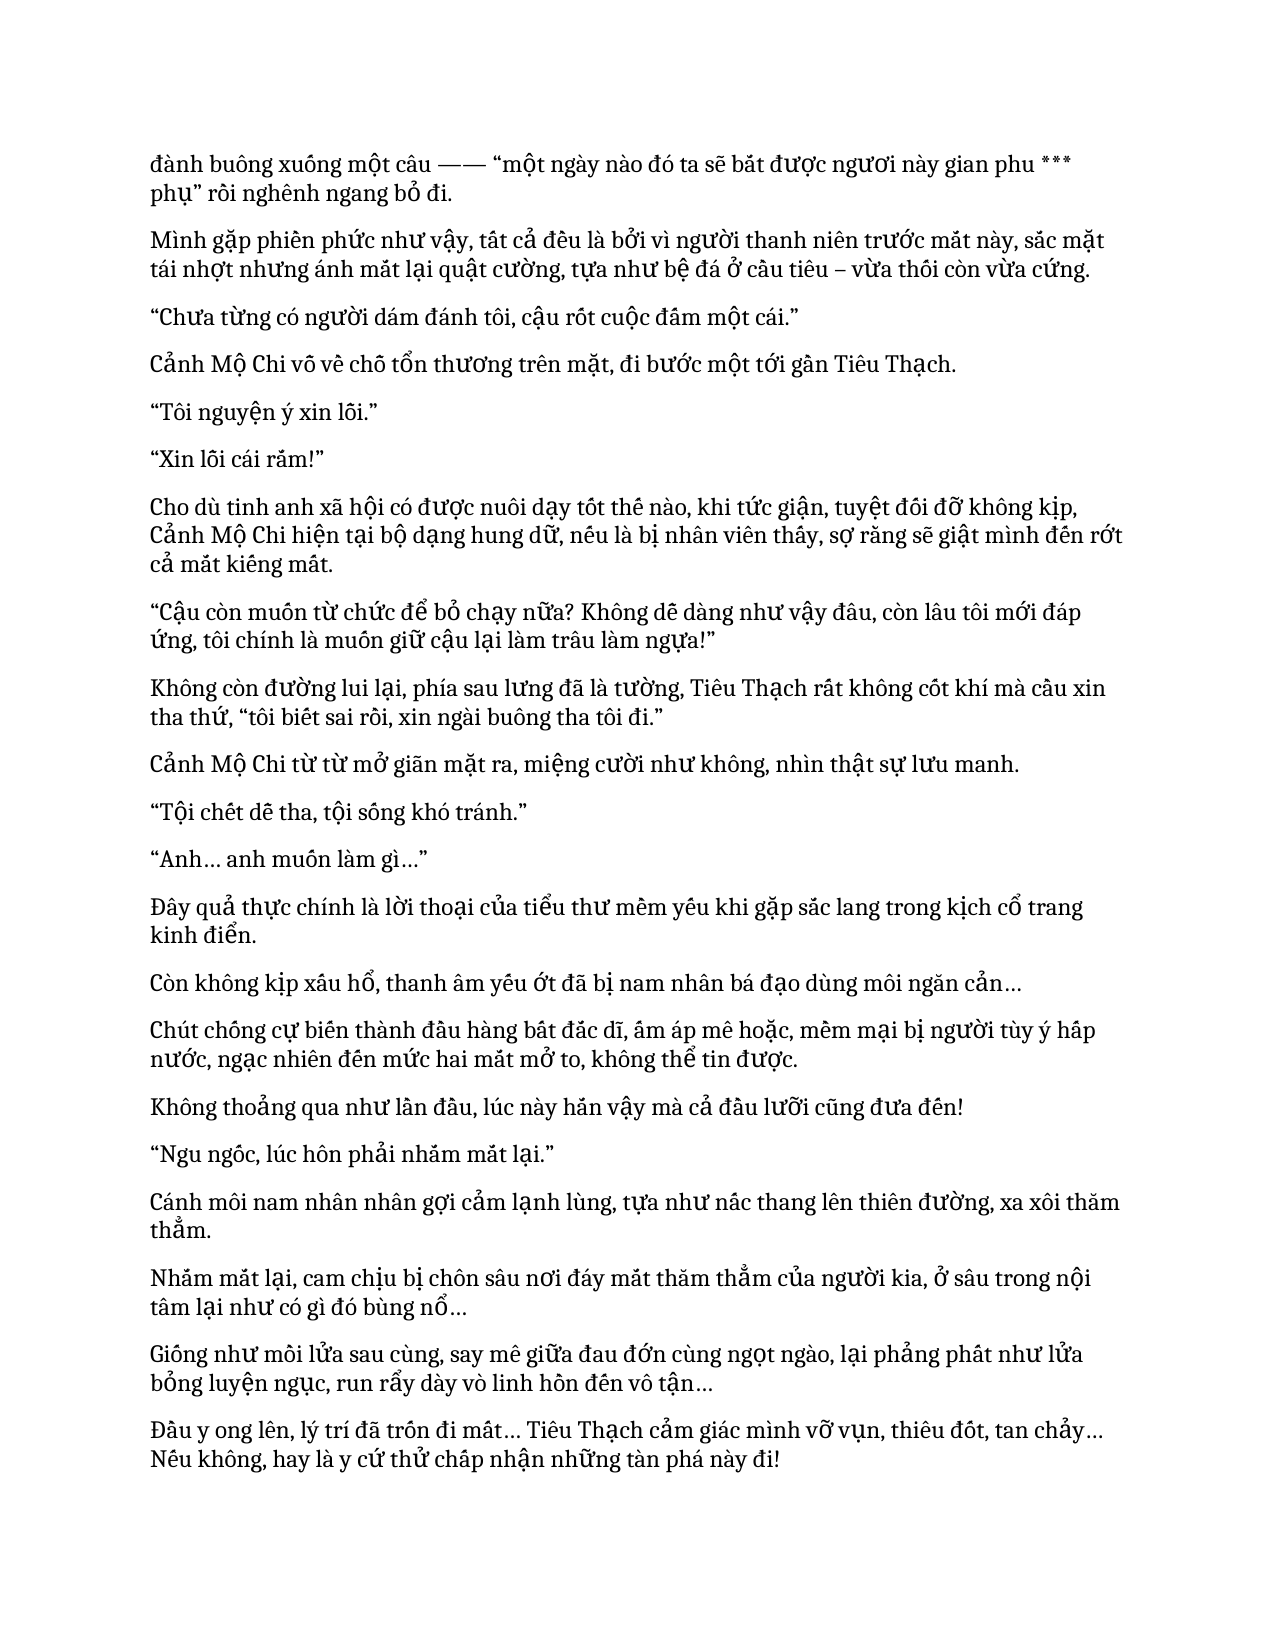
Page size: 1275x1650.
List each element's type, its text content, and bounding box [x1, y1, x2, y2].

text Cảnh Mộ Chi vỗ về chỗ tổn thương trên mặt, đi bước một tới gần Tiêu Thạch. [150, 350, 1125, 379]
text Giống như mồi lửa sau cùng, say mê giữa đau đớn cùng ngọt ngào, lại phảng phất như lửa bỏng luyện ngục, run rẩy dày vò linh hồn đến vô tận… [150, 1340, 1125, 1397]
text Cho dù tinh anh xã hội có được nuôi dạy tốt thế nào, khi tức giận, tuyệt đối đỡ không kịp, Cảnh Mộ Chi hiện tại bộ dạng hung dữ, nếu là bị nhân viên thấy, sợ rằng sẽ giật mình đến rớt cả mắt kiếng mất. [150, 492, 1125, 579]
text Nhắm mắt lại, cam chịu bị chôn sâu nơi đáy mắt thăm thẳm của người kia, ở sâu trong nội tâm lại như có gì đó bùng nổ… [150, 1264, 1125, 1321]
text “Ngu ngốc, lúc hôn phải nhắm mắt lại.” [150, 1140, 1125, 1169]
text Còn không kịp xấu hổ, thanh âm yếu ớt đã bị nam nhân bá đạo dùng môi ngăn cản… [150, 969, 1125, 997]
text Đầu y ong lên, lý trí đã trốn đi mất… Tiêu Thạch cảm giác mình vỡ vụn, thiêu đốt, tan chảy… Nếu không, hay là y cứ thử chấp nhận những tàn phá này đi! [150, 1416, 1125, 1474]
text Đây quả thực chính là lời thoại của tiểu thư mềm yếu khi gặp sắc lang trong kịch cổ trang kinh điển. [150, 892, 1125, 950]
text Không còn đường lui lại, phía sau lưng đã là tường, Tiêu Thạch rất không cốt khí mà cầu xin tha thứ, “tôi biết sai rồi, xin ngài buông tha tôi đi.” [150, 674, 1125, 731]
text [150, 150, 1125, 207]
text Cảnh Mộ Chi từ từ mở giãn mặt ra, miệng cười như không, nhìn thật sự lưu manh. [150, 750, 1125, 779]
text “Tôi nguyện ý xin lỗi.” [150, 397, 1125, 426]
text “Anh… anh muốn làm gì…” [150, 845, 1125, 874]
text “Cậu còn muốn từ chức để bỏ chạy nữa? Không dễ dàng như vậy đâu, còn lâu tôi mới đáp ứng, tôi chính là muốn giữ cậu lại làm trâu làm ngựa!” [150, 597, 1125, 655]
text “Tội chết dễ tha, tội sống khó tránh.” [150, 797, 1125, 826]
text Mình gặp phiền phức như vậy, tất cả đều là bởi vì người thanh niên trước mắt này, sắc mặt tái nhợt nhưng ánh mắt lại quật cường, tựa như bệ đá ở cầu tiêu – vừa thối còn vừa cứng. [150, 226, 1125, 284]
text “Xin lỗi cái rắm!” [150, 445, 1125, 474]
text Cánh môi nam nhân nhân gợi cảm lạnh lùng, tựa như nấc thang lên thiên đường, xa xôi thăm thẳm. [150, 1187, 1125, 1245]
text Chút chống cự biến thành đầu hàng bất đắc dĩ, ấm áp mê hoặc, mềm mại bị người tùy ý hấp nước, ngạc nhiên đến mức hai mắt mở to, không thể tin được. [150, 1016, 1125, 1074]
text Không thoảng qua như lần đầu, lúc này hắn vậy mà cả đầu lưỡi cũng đưa đến! [150, 1092, 1125, 1121]
text “Chưa từng có người dám đánh tôi, cậu rốt cuộc đấm một cái.” [150, 302, 1125, 331]
